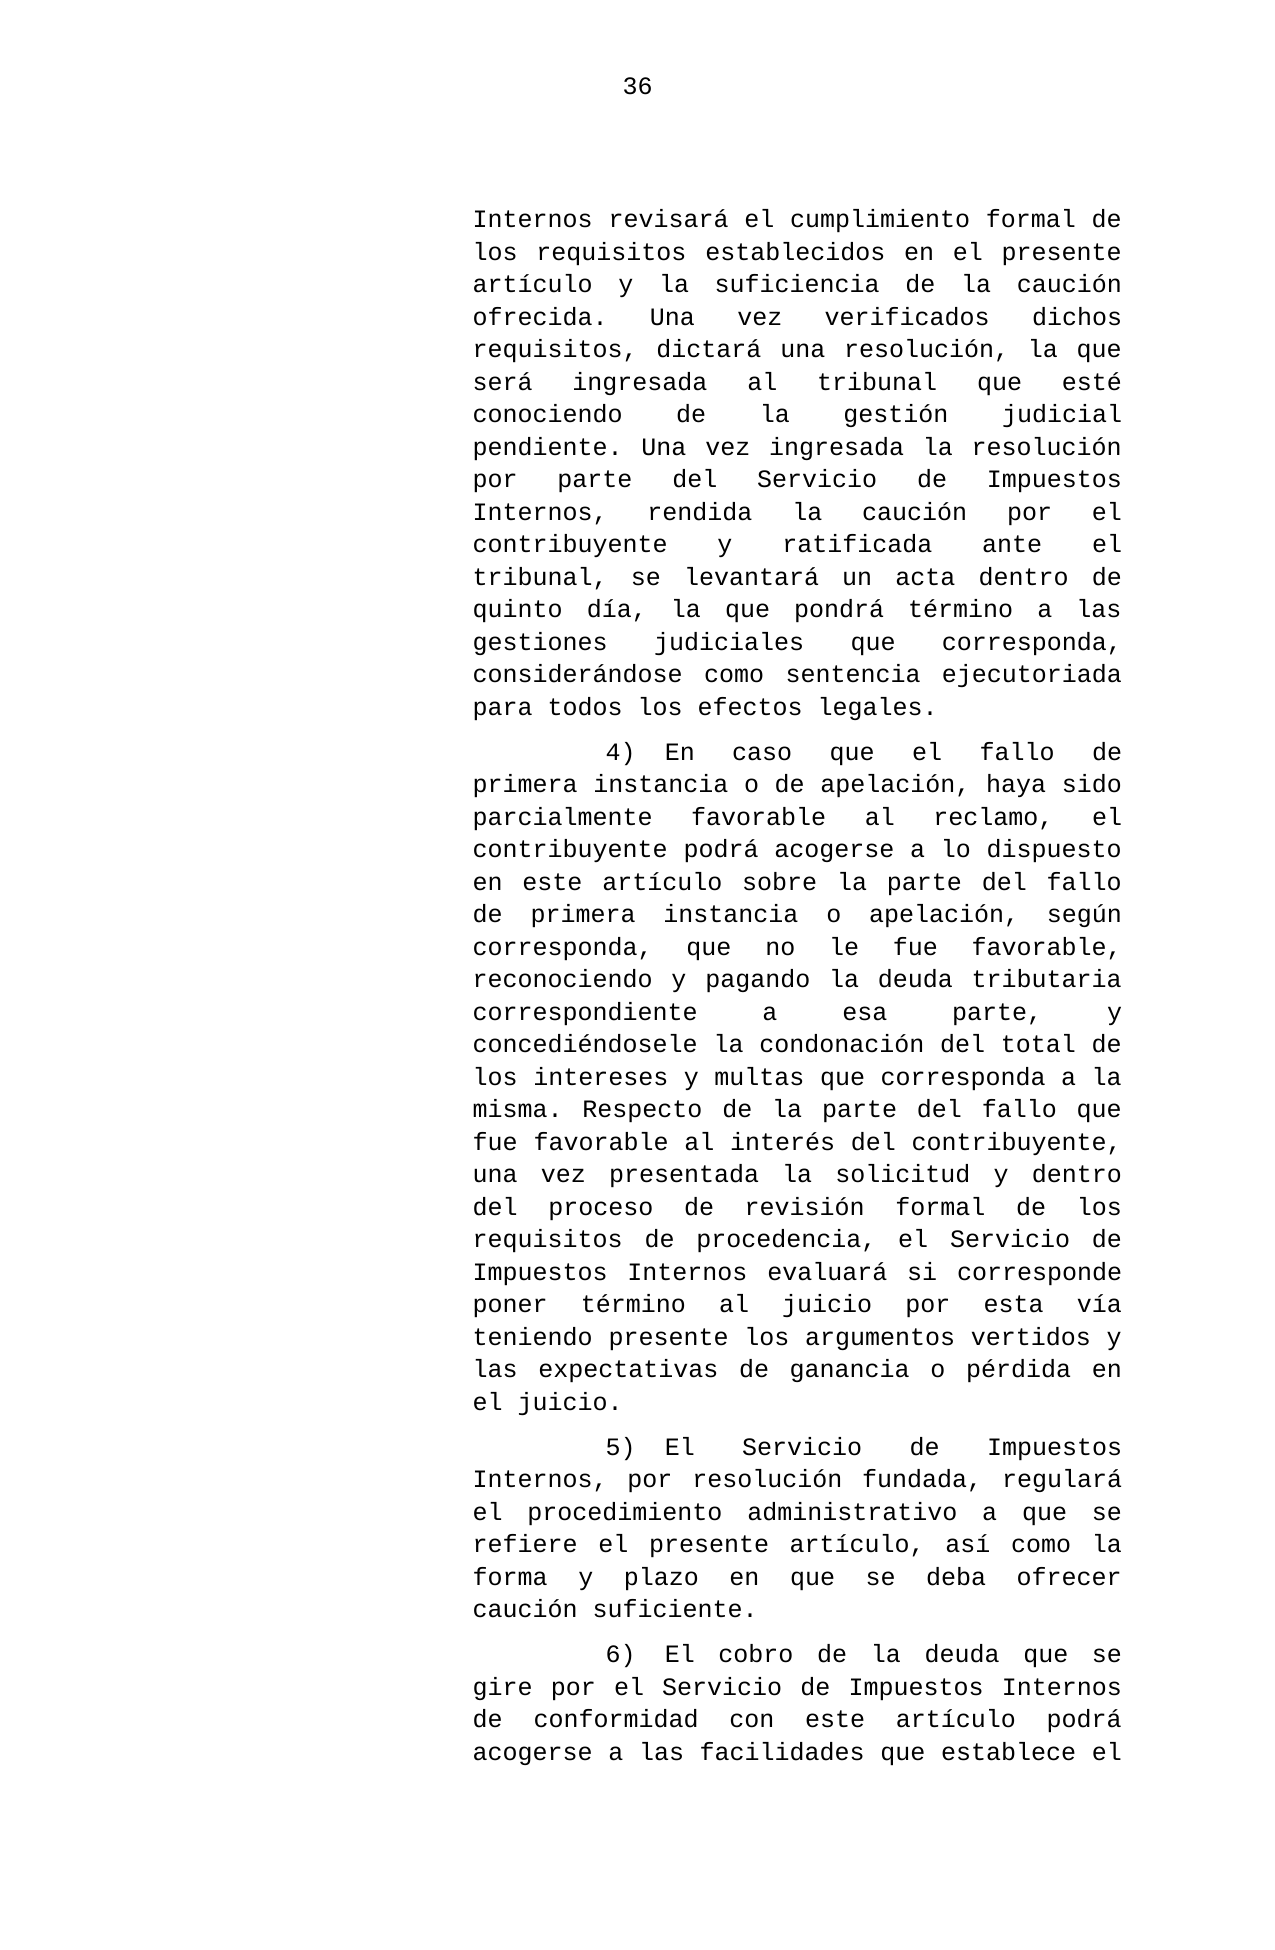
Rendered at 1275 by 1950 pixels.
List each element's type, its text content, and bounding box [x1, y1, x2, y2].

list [472, 1642, 1122, 1768]
list En caso que el fallo de primera instancia o de apelación, haya sido parcialmente favorable al reclamo, el contribuyente podrá acogerse a lo dispuesto en este artículo sobre la parte del fallo de primera instancia o apelación, según corresponda, que no le fue favorable, reconociendo y pagando la deuda tributaria correspondiente a esa parte, y concediéndosele la condonación del total de los intereses y multas que corresponda a la misma. Respecto de la parte del fallo que fue favorable al interés del contribuyente, una vez presentada la solicitud y dentro del proceso de revisión formal de los requisitos de procedencia, el Servicio de Impuestos Internos evaluará si corresponde poner término al juicio por esta vía teniendo presente los argumentos vertidos y las expectativas de ganancia o pérdida en el juicio. [472, 739, 1122, 1418]
list El Servicio de Impuestos Internos, por resolución fundada, regulará el procedimiento administrativo a que se refiere el presente artículo, así como la forma y plazo en que se deba ofrecer caución suficiente. [472, 1434, 1122, 1625]
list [472, 207, 1122, 723]
